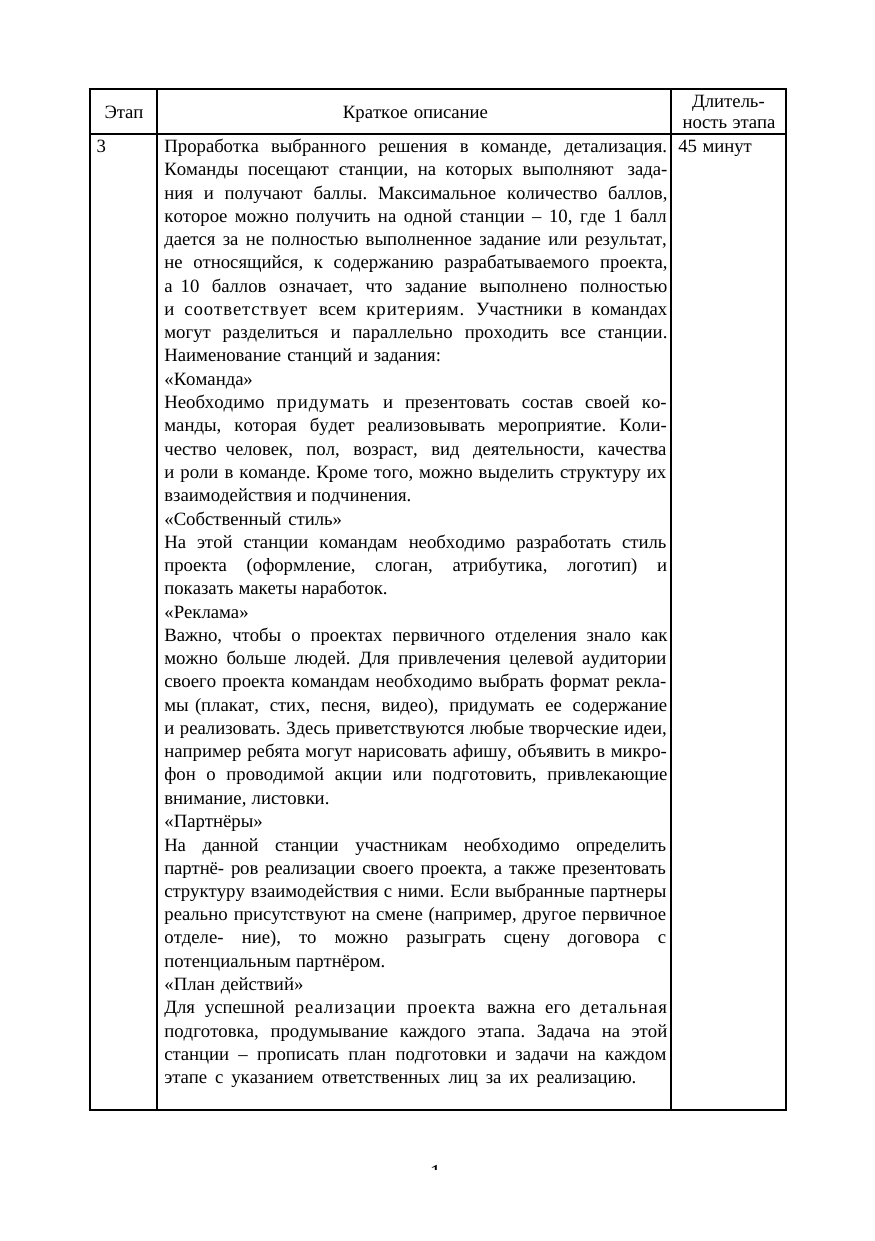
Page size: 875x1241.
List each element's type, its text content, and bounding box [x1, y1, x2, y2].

table_header Этап [91, 90, 156, 133]
table_header Краткое описание [158, 90, 670, 133]
table_cell 45 минут [672, 135, 785, 1109]
table_cell Проработка выбранного решения в команде, детализация. Команды посещают станции, на которых выполняют зада- ния и получают баллы. Максимальное количество баллов, которое можно получить на одной станции – 10, где 1 балл дается за не полностью выполненное задание или результат, не относящийся, к содержанию разрабатываемого проекта, а 10 баллов означает, что задание выполнено полностью и соответствует всем критериям. Участники в командах могут разделиться и параллельно проходить все станции. Наименование станций и задания: «Команда» Необходимо придумать и презентовать состав своей ко- манды, которая будет реализовывать мероприятие. Коли- чество человек, пол, возраст, вид деятельности, качества и роли в команде. Кроме того, можно выделить структуру их взаимодействия и подчинения. «Собственный стиль» На этой станции командам необходимо разработать стиль проекта (оформление, слоган, атрибутика, логотип) и показать макеты наработок. «Реклама» Важно, чтобы о проектах первичного отделения знало как можно больше людей. Для привлечения целевой аудитории своего проекта командам необходимо выбрать формат рекла- мы (плакат, стих, песня, видео), придумать ее содержание и реализовать. Здесь приветствуются любые творческие идеи, например ребята могут нарисовать афишу, объявить в микро- фон о проводимой акции или подготовить, привлекающие внимание, листовки. «Партнёры» На данной станции участникам необходимо определить партнё- ров реализации своего проекта, а также презентовать структуру взаимодействия с ними. Если выбранные партнеры реально присутствуют на смене (например, другое первичное отделе- ние), то можно разыграть сцену договора с потенциальным партнёром. «План действий» Для успешной реализации проекта важна его детальная подготовка, продумывание каждого этапа. Задача на этой станции – прописать план подготовки и задачи на каждом этапе с указанием ответственных лиц за их реализацию. [158, 135, 670, 1109]
table_cell 3 [91, 135, 156, 1109]
table_header Длитель- ность этапа [672, 90, 785, 133]
